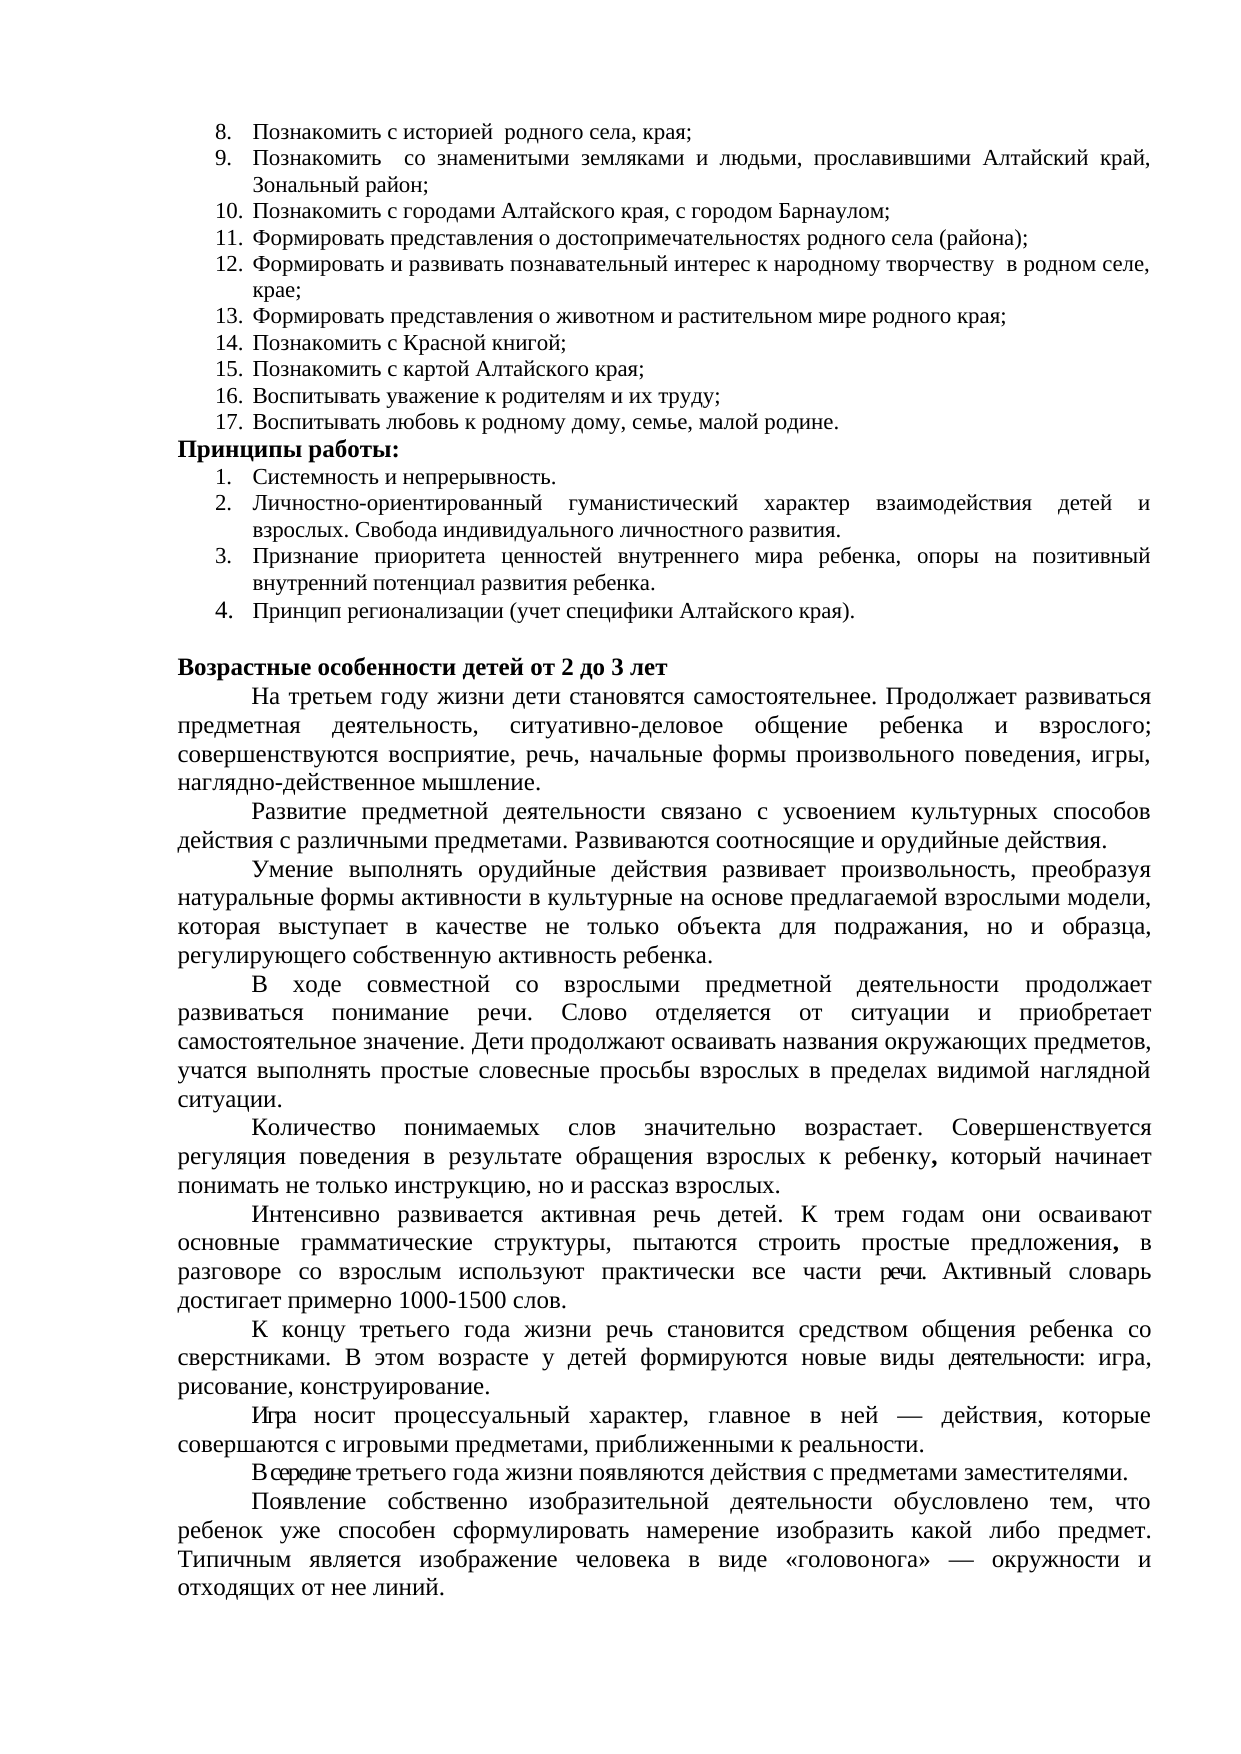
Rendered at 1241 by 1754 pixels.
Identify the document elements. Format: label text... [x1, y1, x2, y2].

list Воспитывать уважение к родителям и их труду; [215, 382, 1152, 408]
text На третьем году жизни дети становятся самостоятельнее. Продолжает развиваться предметная деятельность, ситуативно-деловое общение ребенка и взрослого; совершенствуются восприятие, речь, начальные формы произвольного поведения, игры, наглядно-действенное мышление. [177, 681, 1152, 796]
text Количество понимаемых слов значительно возрастает. Совершенствуется регуляция поведения в результате обращения взрослых к ребенку, который начинает понимать не только инструкцию, но и рассказ взрослых. [177, 1112, 1152, 1199]
text Появление собственно изобразительной деятельности обусловлено тем, что ребенок уже способен сформулировать намерение изобразить какой либо предмет. Типичным является изображение человека в виде «головонога» — окружности и отходящих от нее линий. [177, 1486, 1152, 1601]
list Познакомить с историей родного села, края; [215, 118, 1152, 144]
text Принципы работы: [177, 434, 1152, 463]
list Принцип регионализации (учет специфики Алтайского края). [215, 595, 1152, 624]
text Игра носит процессуальный характер, главное в ней — действия, которые совершаются с игровыми предметами, приближенными к реальности. [177, 1400, 1152, 1457]
text В середине третьего года жизни появляются действия с предметами заместителями. [177, 1457, 1152, 1486]
list Формировать представления о достопримечательностях родного села (района); [215, 223, 1152, 250]
list Познакомить с городами Алтайского края, с городом Барнаулом; [215, 197, 1152, 223]
text К концу третьего года жизни речь становится средством общения ребенка со сверстниками. В этом возрасте у детей формируются новые виды деятельности: игра, рисование, конструирование. [177, 1314, 1152, 1400]
text Развитие предметной деятельности связано с усвоением культурных способов действия с различными предметами. Развиваются соотносящие и орудийные действия. [177, 796, 1152, 854]
list Познакомить с Красной книгой; [215, 329, 1152, 355]
list Познакомить с картой Алтайского края; [215, 355, 1152, 382]
text В ходе совместной со взрослыми предметной деятельности продолжает развиваться понимание речи. Слово отделяется от ситуации и приобретает самостоятельное значение. Дети продолжают осваивать названия окружающих предметов, учатся выполнять простые словесные просьбы взрослых в пределах видимой наглядной ситуации. [177, 969, 1152, 1112]
list Формировать представления о животном и растительном мире родного края; [215, 303, 1152, 329]
list Познакомить со знаменитыми земляками и людьми, прославившими Алтайский край, Зональный район; [215, 144, 1152, 197]
list Формировать и развивать познавательный интерес к народному творчеству в родном селе, крае; [215, 250, 1152, 303]
list Признание приоритета ценностей внутреннего мира ребенка, опоры на позитивный внутренний потенциал развития ребенка. [215, 542, 1152, 595]
text Возрастные особенности детей от 2 до 3 лет [177, 652, 1152, 681]
text Умение выполнять орудийные действия развивает произвольность, преобразуя натуральные формы активности в культурные на основе предлагаемой взрослыми модели, которая выступает в качестве не только объекта для подражания, но и образца, регулирующего собственную активность ребенка. [177, 854, 1152, 969]
list Системность и непрерывность. [215, 463, 1152, 489]
list Личностно-ориентированный гуманистический характер взаимодействия детей и взрослых. Свобода индивидуального личностного развития. [215, 489, 1152, 542]
text Интенсивно развивается активная речь детей. К трем годам они осваивают основные грамматические структуры, пытаются строить простые предложения, в разговоре со взрослым используют практически все части речи. Активный словарь достигает примерно 1000-1500 слов. [177, 1199, 1152, 1314]
list Воспитывать любовь к родному дому, семье, малой родине. [215, 408, 1152, 434]
